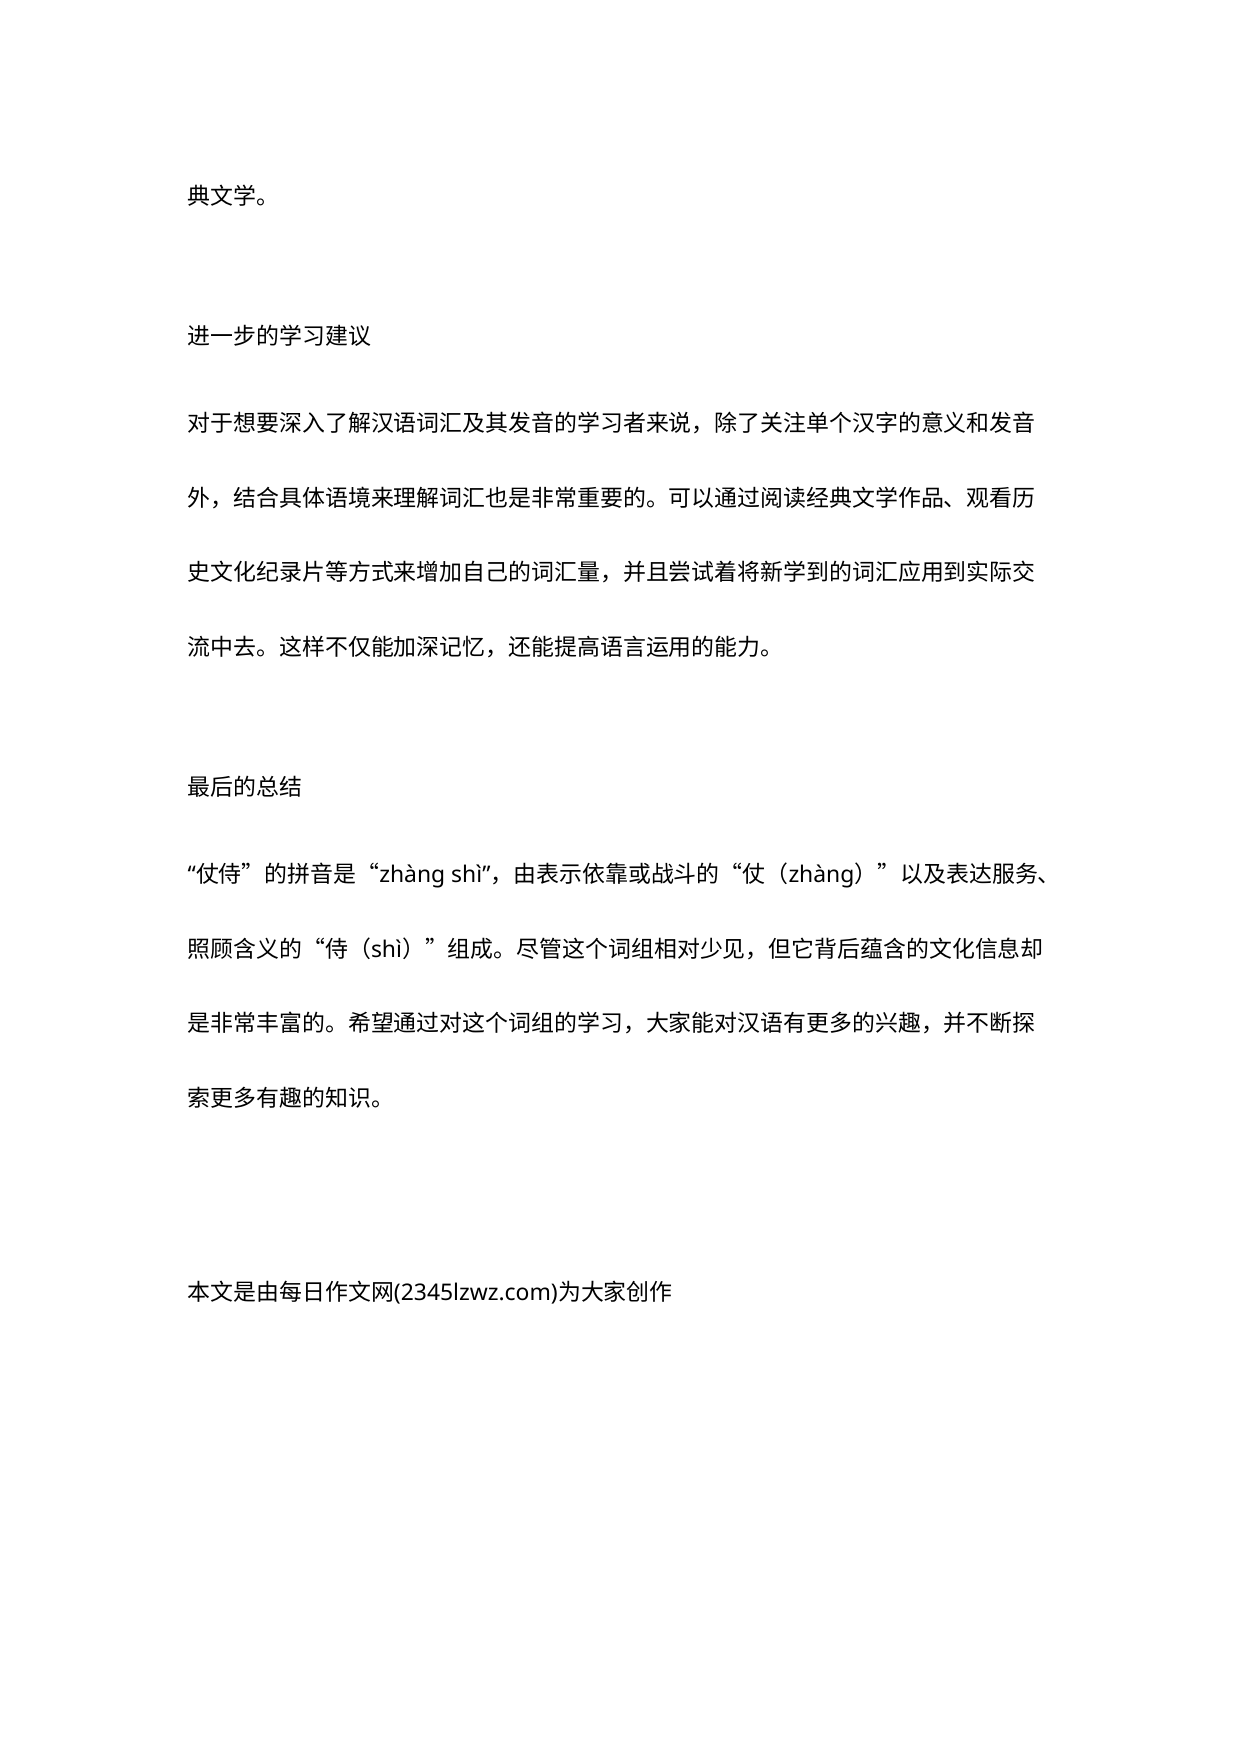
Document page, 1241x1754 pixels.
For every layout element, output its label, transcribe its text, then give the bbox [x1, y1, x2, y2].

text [187, 162, 1053, 227]
text 对于想要深入了解汉语词汇及其发音的学习者来说，除了关注单个汉字的意义和发音外，结合具体语境来理解词汇也是非常重要的。可以通过阅读经典文学作品、观看历史文化纪录片等方式来增加自己的词汇量，并且尝试着将新学到的词汇应用到实际交流中去。这样不仅能加深记忆，还能提高语言运用的能力。 [187, 389, 1053, 678]
text 最后的总结 [187, 753, 1053, 818]
text 本文是由每日作文网(2345lzwz.com)为大家创作 [187, 1258, 1053, 1323]
text “仗侍”的拼音是“zhàng shì”，由表示依靠或战斗的“仗（zhàng）”以及表达服务、照顾含义的“侍（shì）”组成。尽管这个词组相对少见，但它背后蕴含的文化信息却是非常丰富的。希望通过对这个词组的学习，大家能对汉语有更多的兴趣，并不断探索更多有趣的知识。 [187, 840, 1053, 1129]
text 进一步的学习建议 [187, 302, 1053, 367]
